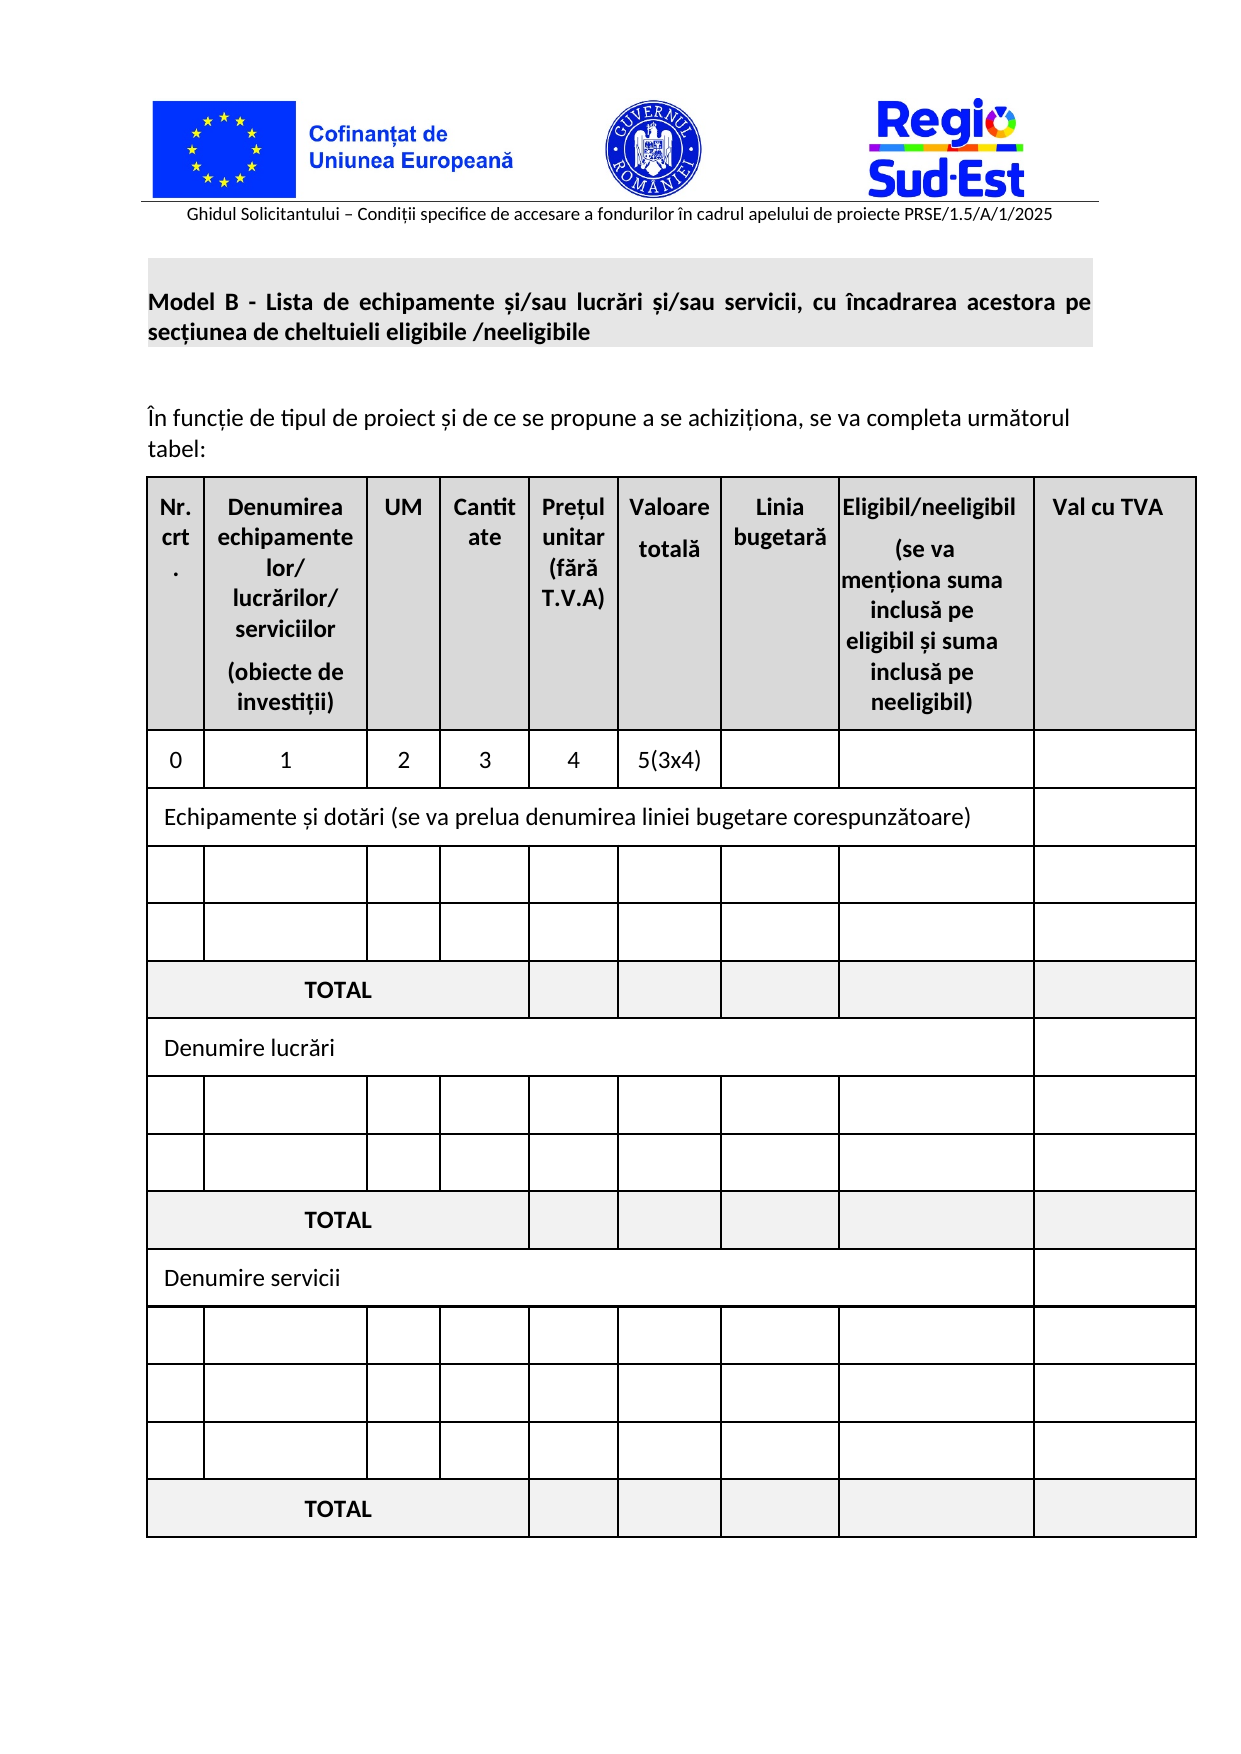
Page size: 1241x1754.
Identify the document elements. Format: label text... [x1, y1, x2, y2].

table_cell [368, 904, 439, 960]
table_cell [1035, 847, 1195, 902]
table_cell [205, 1423, 366, 1478]
table_cell [441, 1365, 528, 1421]
table_cell 0 [148, 731, 203, 787]
table_cell [722, 1135, 838, 1190]
table_cell 5(3x4) [619, 731, 720, 787]
table_cell [722, 1308, 838, 1363]
table_cell [368, 847, 439, 902]
table_cell [205, 1365, 366, 1421]
table_header Nr. crt. [148, 478, 203, 729]
table_cell [530, 1135, 617, 1190]
table_cell [722, 1480, 838, 1536]
table_header Val cu TVA [1035, 478, 1195, 729]
table_cell [441, 1423, 528, 1478]
table_cell [530, 1423, 617, 1478]
table_cell [1035, 789, 1195, 844]
table_cell [530, 1192, 617, 1248]
table_cell 2 [368, 731, 439, 787]
table_cell [722, 904, 838, 960]
table_cell [148, 1365, 203, 1421]
table_cell [619, 962, 720, 1017]
table_cell TOTAL [148, 1192, 528, 1248]
table_cell [619, 1192, 720, 1248]
table_header Denumirea echipamentelor/ lucrărilor/ serviciilor (obiecte de investiții) [205, 478, 366, 729]
table_cell [1035, 962, 1195, 1017]
table_cell [619, 904, 720, 960]
table_header UM [368, 478, 439, 729]
table_cell [1035, 1192, 1195, 1248]
table_cell [619, 847, 720, 902]
table_cell TOTAL [148, 1480, 528, 1536]
table_cell [840, 731, 1033, 787]
table_cell [722, 847, 838, 902]
table_cell [722, 1192, 838, 1248]
table_cell [619, 1365, 720, 1421]
table_cell [368, 1135, 439, 1190]
table_cell TOTAL [148, 962, 528, 1017]
table_cell [530, 1365, 617, 1421]
table_cell [148, 1077, 203, 1132]
table_cell [1035, 1423, 1195, 1478]
table_cell Denumire lucrări [148, 1019, 1033, 1075]
table_header Eligibil/neeligibil (se va menţiona suma inclusă pe eligibil şi suma inclusă pe neeligibil) [840, 478, 1033, 729]
table_cell [148, 1135, 203, 1190]
table_cell [205, 1308, 366, 1363]
table_cell [1035, 1480, 1195, 1536]
table_cell [148, 1308, 203, 1363]
table_cell [722, 1365, 838, 1421]
table_cell [368, 1423, 439, 1478]
table_cell [722, 1423, 838, 1478]
table_cell [840, 1192, 1033, 1248]
table_cell [619, 1308, 720, 1363]
table_cell [619, 1077, 720, 1132]
table_cell [619, 1480, 720, 1536]
table_cell [840, 1480, 1033, 1536]
table_cell [148, 847, 203, 902]
table_cell [368, 1308, 439, 1363]
table_cell [840, 847, 1033, 902]
table_header Valoare totală [619, 478, 720, 729]
table_cell 4 [530, 731, 617, 787]
table_cell Echipamente şi dotări (se va prelua denumirea liniei bugetare corespunzătoare) [148, 789, 1033, 844]
table_cell [840, 1077, 1033, 1132]
table_cell [1035, 1019, 1195, 1075]
table_cell [205, 904, 366, 960]
table_cell [1035, 1135, 1195, 1190]
table_cell [619, 1135, 720, 1190]
table_cell [1035, 1308, 1195, 1363]
table_cell [1035, 1250, 1195, 1305]
table_cell 1 [205, 731, 366, 787]
table_cell [441, 1077, 528, 1132]
table_header Linia bugetară [722, 478, 838, 729]
table_cell [722, 962, 838, 1017]
table_cell [840, 1365, 1033, 1421]
table_cell [530, 962, 617, 1017]
table_header Cantitate [441, 478, 528, 729]
table_cell [205, 1135, 366, 1190]
table_header Preţul unitar (fără T.V.A) [530, 478, 617, 729]
table_cell [148, 1423, 203, 1478]
table_cell [530, 1480, 617, 1536]
table_cell [1035, 1077, 1195, 1132]
table_cell [840, 1423, 1033, 1478]
table_cell [840, 1135, 1033, 1190]
list Model B - Lista de echipamente și/sau lucrări și/sau servicii, cu încadrarea acestora pe secțiunea de cheltuieli eligibile /neeligibile [148, 286, 1093, 347]
table_cell [441, 904, 528, 960]
table_cell [441, 847, 528, 902]
table_cell [530, 904, 617, 960]
picture [152, 98, 1025, 199]
table_cell [441, 1308, 528, 1363]
table_cell [840, 962, 1033, 1017]
table_cell [1035, 731, 1195, 787]
table_cell [840, 1308, 1033, 1363]
text În funcţie de tipul de proiect şi de ce se propune a se achiziţiona, se va completa următorul tabel: [148, 402, 1093, 463]
table_cell [205, 847, 366, 902]
table_cell [840, 904, 1033, 960]
table_cell [530, 847, 617, 902]
table_cell [1035, 1365, 1195, 1421]
table_cell Denumire servicii [148, 1250, 1033, 1305]
table_cell [205, 1077, 366, 1132]
table_cell [148, 904, 203, 960]
table_cell [441, 1135, 528, 1190]
table_cell 3 [441, 731, 528, 787]
table_cell [619, 1423, 720, 1478]
table_cell [368, 1365, 439, 1421]
table_cell [722, 731, 838, 787]
table_cell [530, 1077, 617, 1132]
table_cell [368, 1077, 439, 1132]
table_cell [530, 1308, 617, 1363]
table_cell [1035, 904, 1195, 960]
table_cell [722, 1077, 838, 1132]
